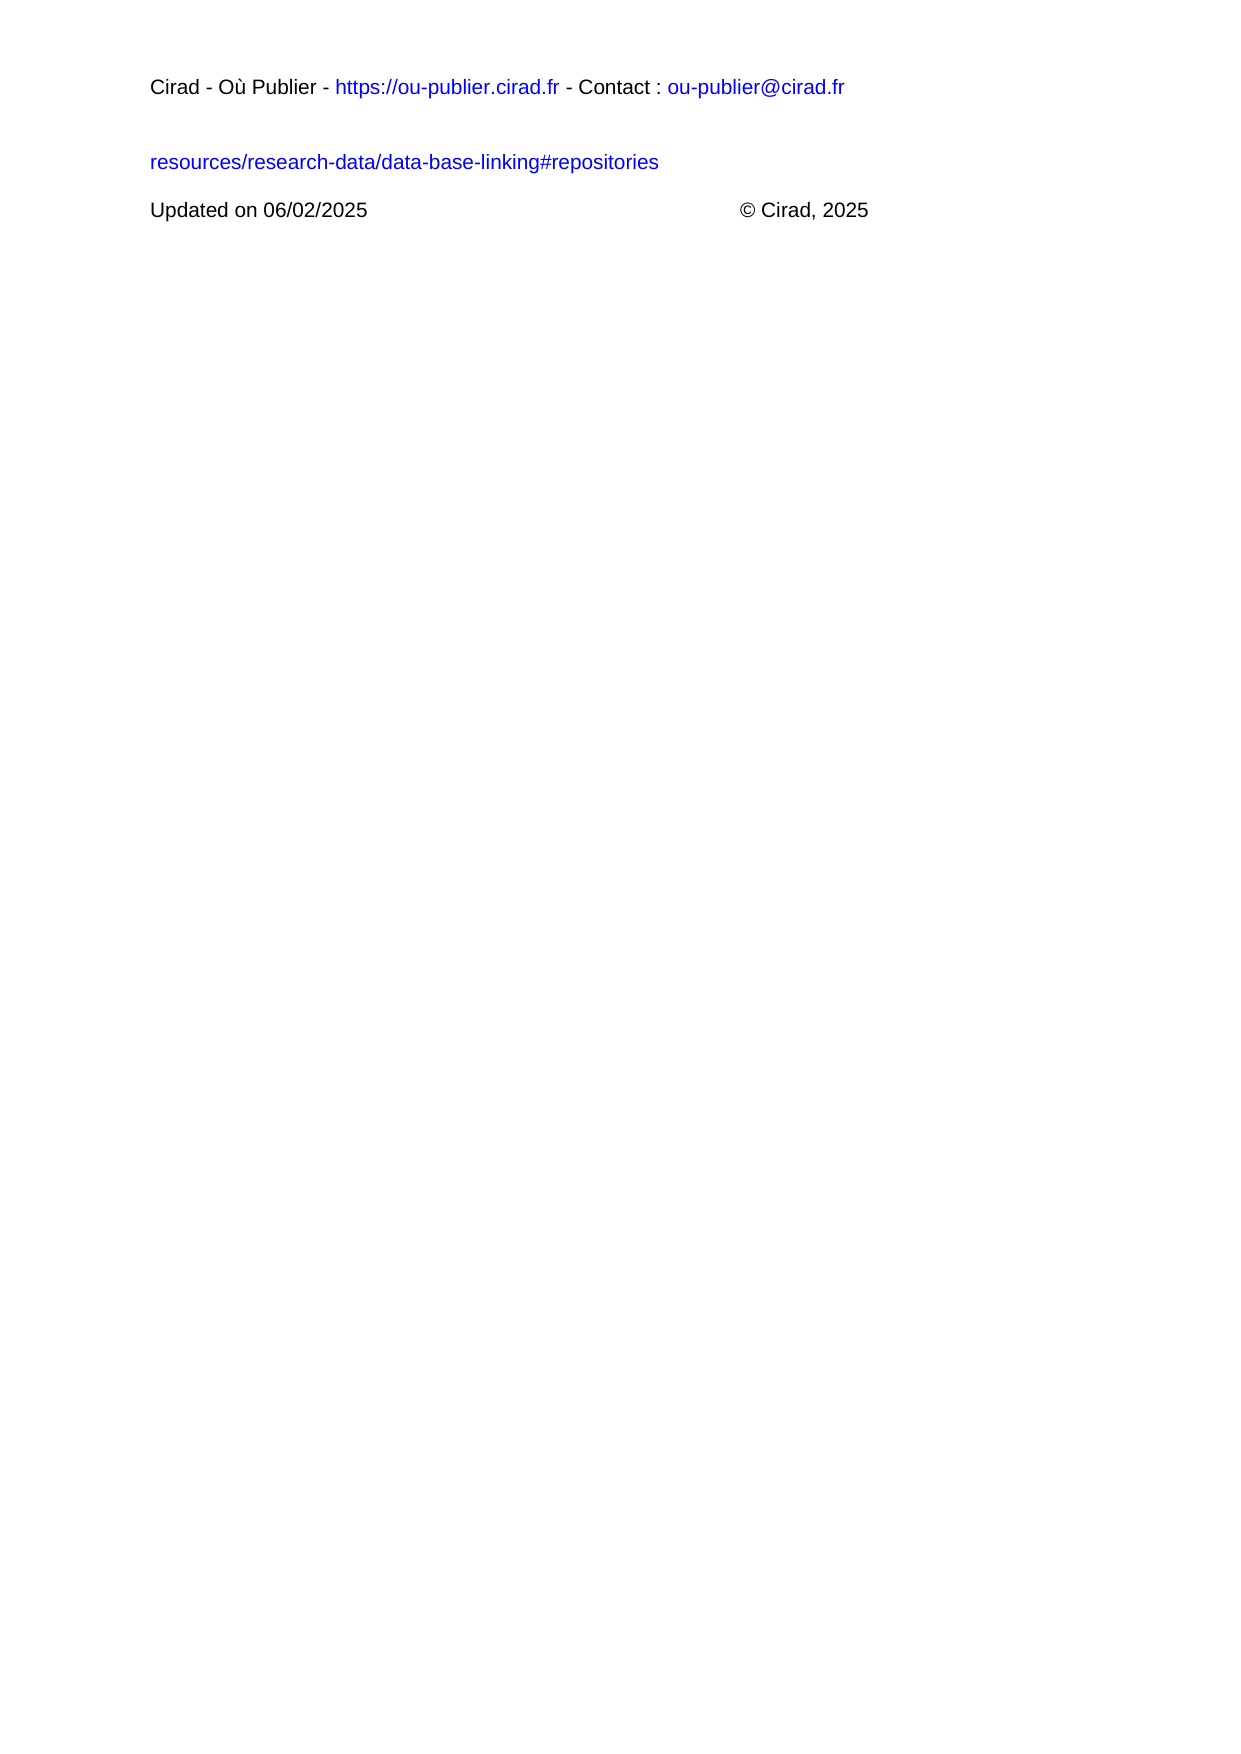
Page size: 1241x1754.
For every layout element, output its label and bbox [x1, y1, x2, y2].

text [150, 150, 1090, 222]
